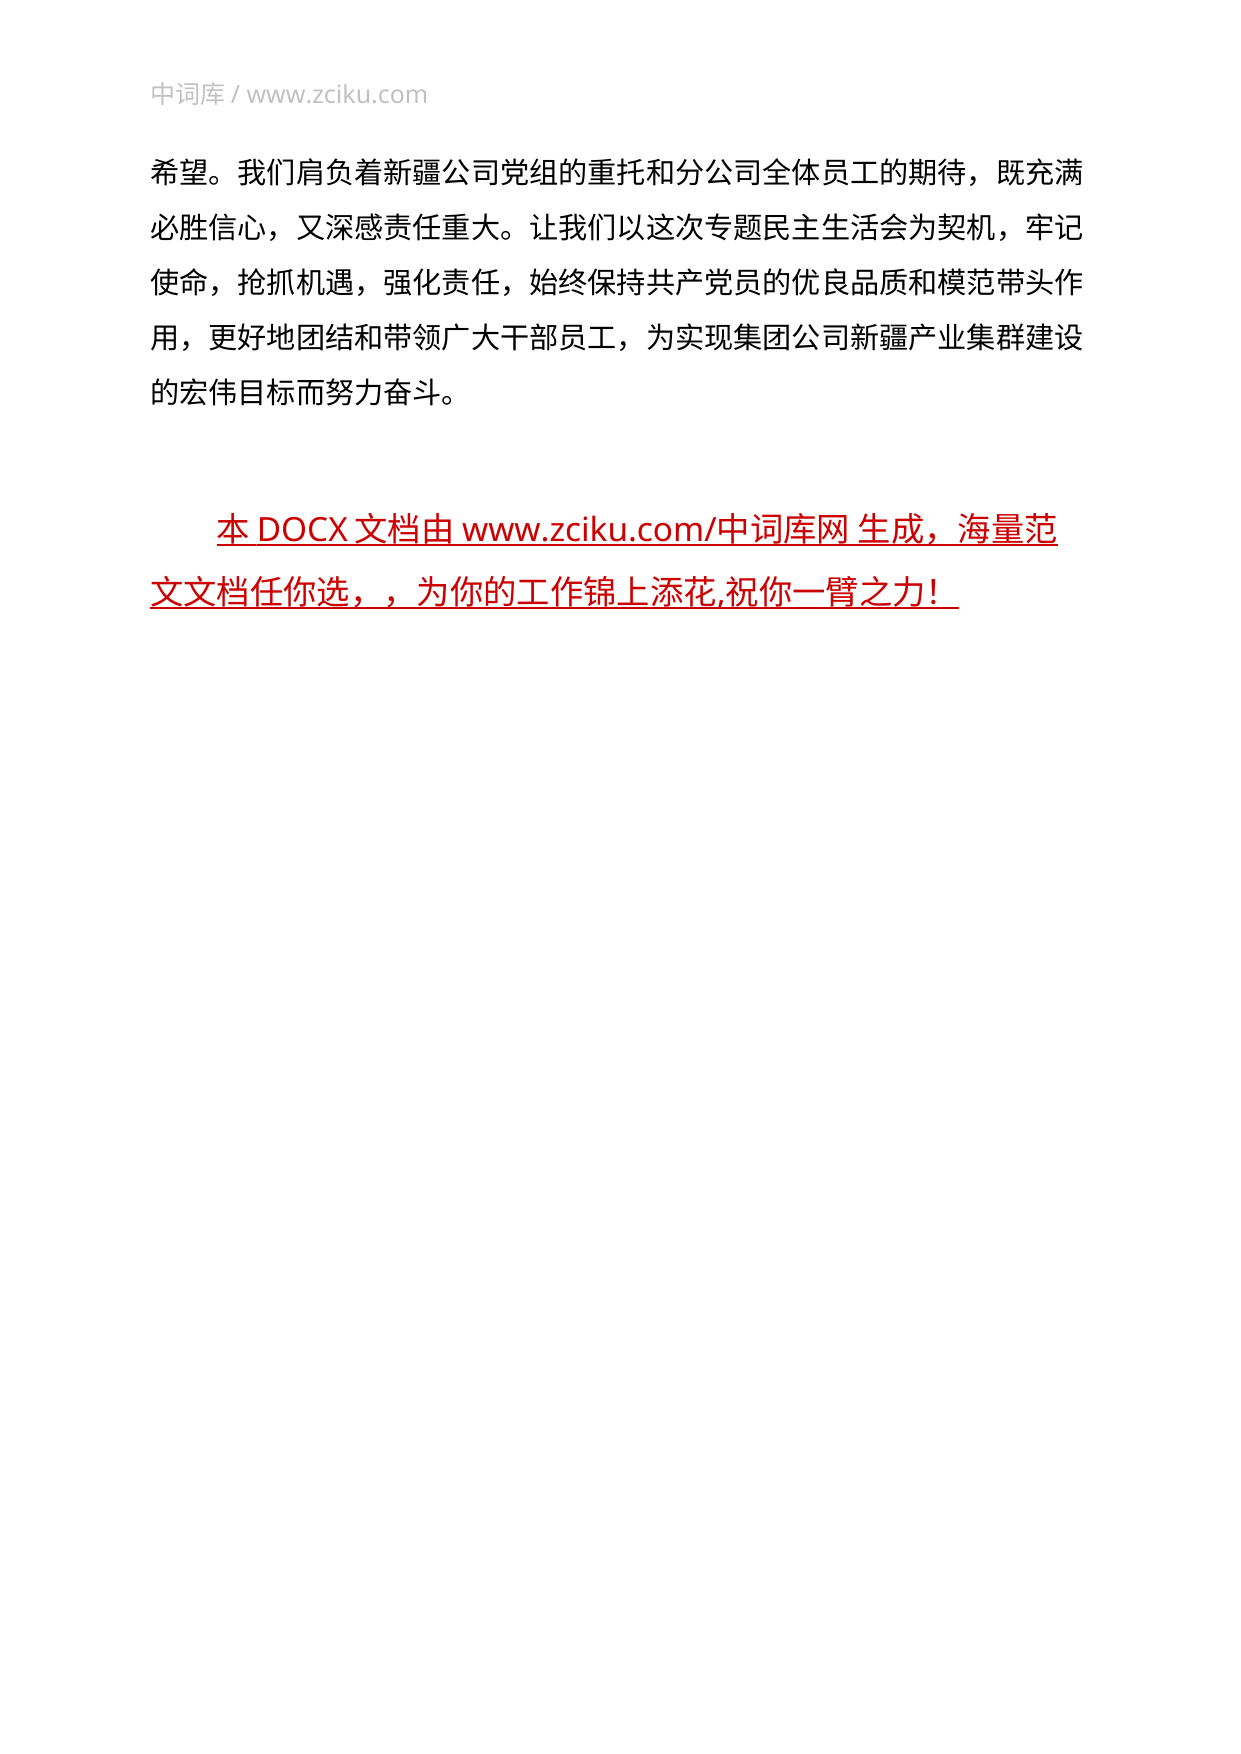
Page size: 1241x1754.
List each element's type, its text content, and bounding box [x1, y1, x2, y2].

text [150, 150, 1090, 412]
text 本DOCX文档由 www.zciku.com/中词库网 生成，海量范文文档任你选，，为你的工作锦上添花,祝你一臂之力！ [150, 503, 1090, 614]
